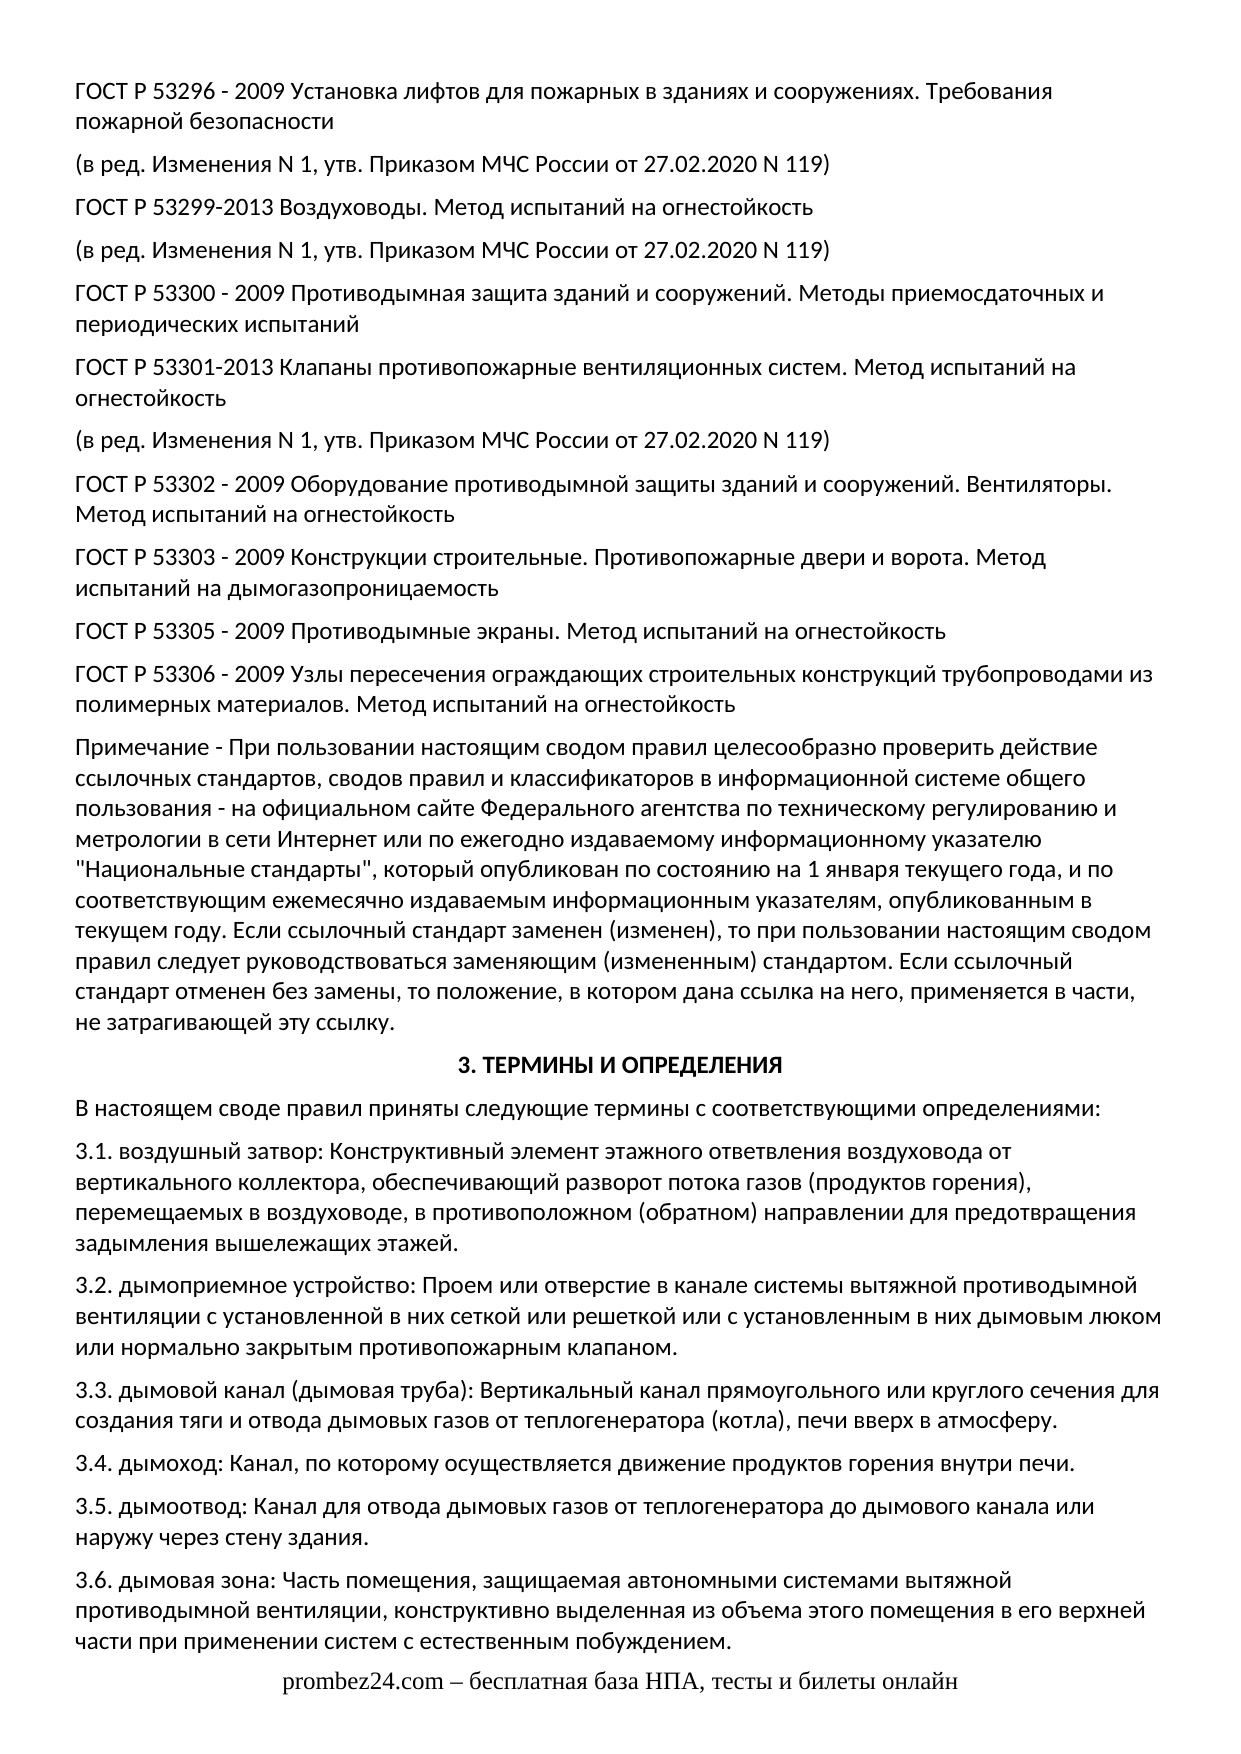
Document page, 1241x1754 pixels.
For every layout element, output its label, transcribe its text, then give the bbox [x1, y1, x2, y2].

text ГОСТ Р 53306 - 2009 Узлы пересечения ограждающих строительных конструкций трубопроводами из полимерных материалов. Метод испытаний на огнестойкость [75, 658, 1165, 719]
text Примечание - При пользовании настоящим сводом правил целесообразно проверить действие ссылочных стандартов, сводов правил и классификаторов в информационной системе общего пользования - на официальном сайте Федерального агентства по техническому регулированию и метрологии в сети Интернет или по ежегодно издаваемому информационному указателю "Национальные стандарты", который опубликован по состоянию на 1 января текущего года, и по соответствующим ежемесячно издаваемым информационным указателям, опубликованным в текущем году. Если ссылочный стандарт заменен (изменен), то при пользовании настоящим сводом правил следует руководствоваться заменяющим (измененным) стандартом. Если ссылочный стандарт отменен без замены, то положение, в котором дана ссылка на него, применяется в части, не затрагивающей эту ссылку. [75, 731, 1165, 1037]
text 3.3. дымовой канал (дымовая труба): Вертикальный канал прямоугольного или круглого сечения для создания тяги и отвода дымовых газов от теплогенератора (котла), печи вверх в атмосферу. [75, 1374, 1165, 1435]
text (в ред. Изменения N 1, утв. Приказом МЧС России от 27.02.2020 N 119) [75, 234, 1165, 265]
text ГОСТ Р 53305 - 2009 Противодымные экраны. Метод испытаний на огнестойкость [75, 615, 1165, 645]
text ГОСТ Р 53301-2013 Клапаны противопожарные вентиляционных систем. Метод испытаний на огнестойкость [75, 351, 1165, 412]
text (в ред. Изменения N 1, утв. Приказом МЧС России от 27.02.2020 N 119) [75, 425, 1165, 455]
text 3.4. дымоход: Канал, по которому осуществляется движение продуктов горения внутри печи. [75, 1447, 1165, 1478]
text ГОСТ Р 53303 - 2009 Конструкции строительные. Противопожарные двери и ворота. Метод испытаний на дымогазопроницаемость [75, 541, 1165, 602]
text ГОСТ Р 53299-2013 Воздуховоды. Метод испытаний на огнестойкость [75, 192, 1165, 222]
text ГОСТ Р 53302 - 2009 Оборудование противодымной защиты зданий и сооружений. Вентиляторы. Метод испытаний на огнестойкость [75, 468, 1165, 529]
text 3.5. дымоотвод: Канал для отвода дымовых газов от теплогенератора до дымового канала или наружу через стену здания. [75, 1490, 1165, 1551]
text 3.1. воздушный затвор: Конструктивный элемент этажного ответвления воздуховода от вертикального коллектора, обеспечивающий разворот потока газов (продуктов горения), перемещаемых в воздуховоде, в противоположном (обратном) направлении для предотвращения задымления вышележащих этажей. [75, 1135, 1165, 1257]
text (в ред. Изменения N 1, утв. Приказом МЧС России от 27.02.2020 N 119) [75, 148, 1165, 179]
text ГОСТ Р 53296 - 2009 Установка лифтов для пожарных в зданиях и сооружениях. Требования пожарной безопасности [75, 75, 1165, 136]
text 3.2. дымоприемное устройство: Проем или отверстие в канале системы вытяжной противодымной вентиляции с установленной в них сеткой или решеткой или с установленным в них дымовым люком или нормально закрытым противопожарным клапаном. [75, 1270, 1165, 1361]
text 3. ТЕРМИНЫ И ОПРЕДЕЛЕНИЯ [75, 1049, 1165, 1079]
text 3.6. дымовая зона: Часть помещения, защищаемая автономными системами вытяжной противодымной вентиляции, конструктивно выделенная из объема этого помещения в его верхней части при применении систем с естественным побуждением. [75, 1564, 1165, 1655]
text В настоящем своде правил приняты следующие термины с соответствующими определениями: [75, 1092, 1165, 1123]
text ГОСТ Р 53300 - 2009 Противодымная защита зданий и сооружений. Методы приемосдаточных и периодических испытаний [75, 278, 1165, 339]
